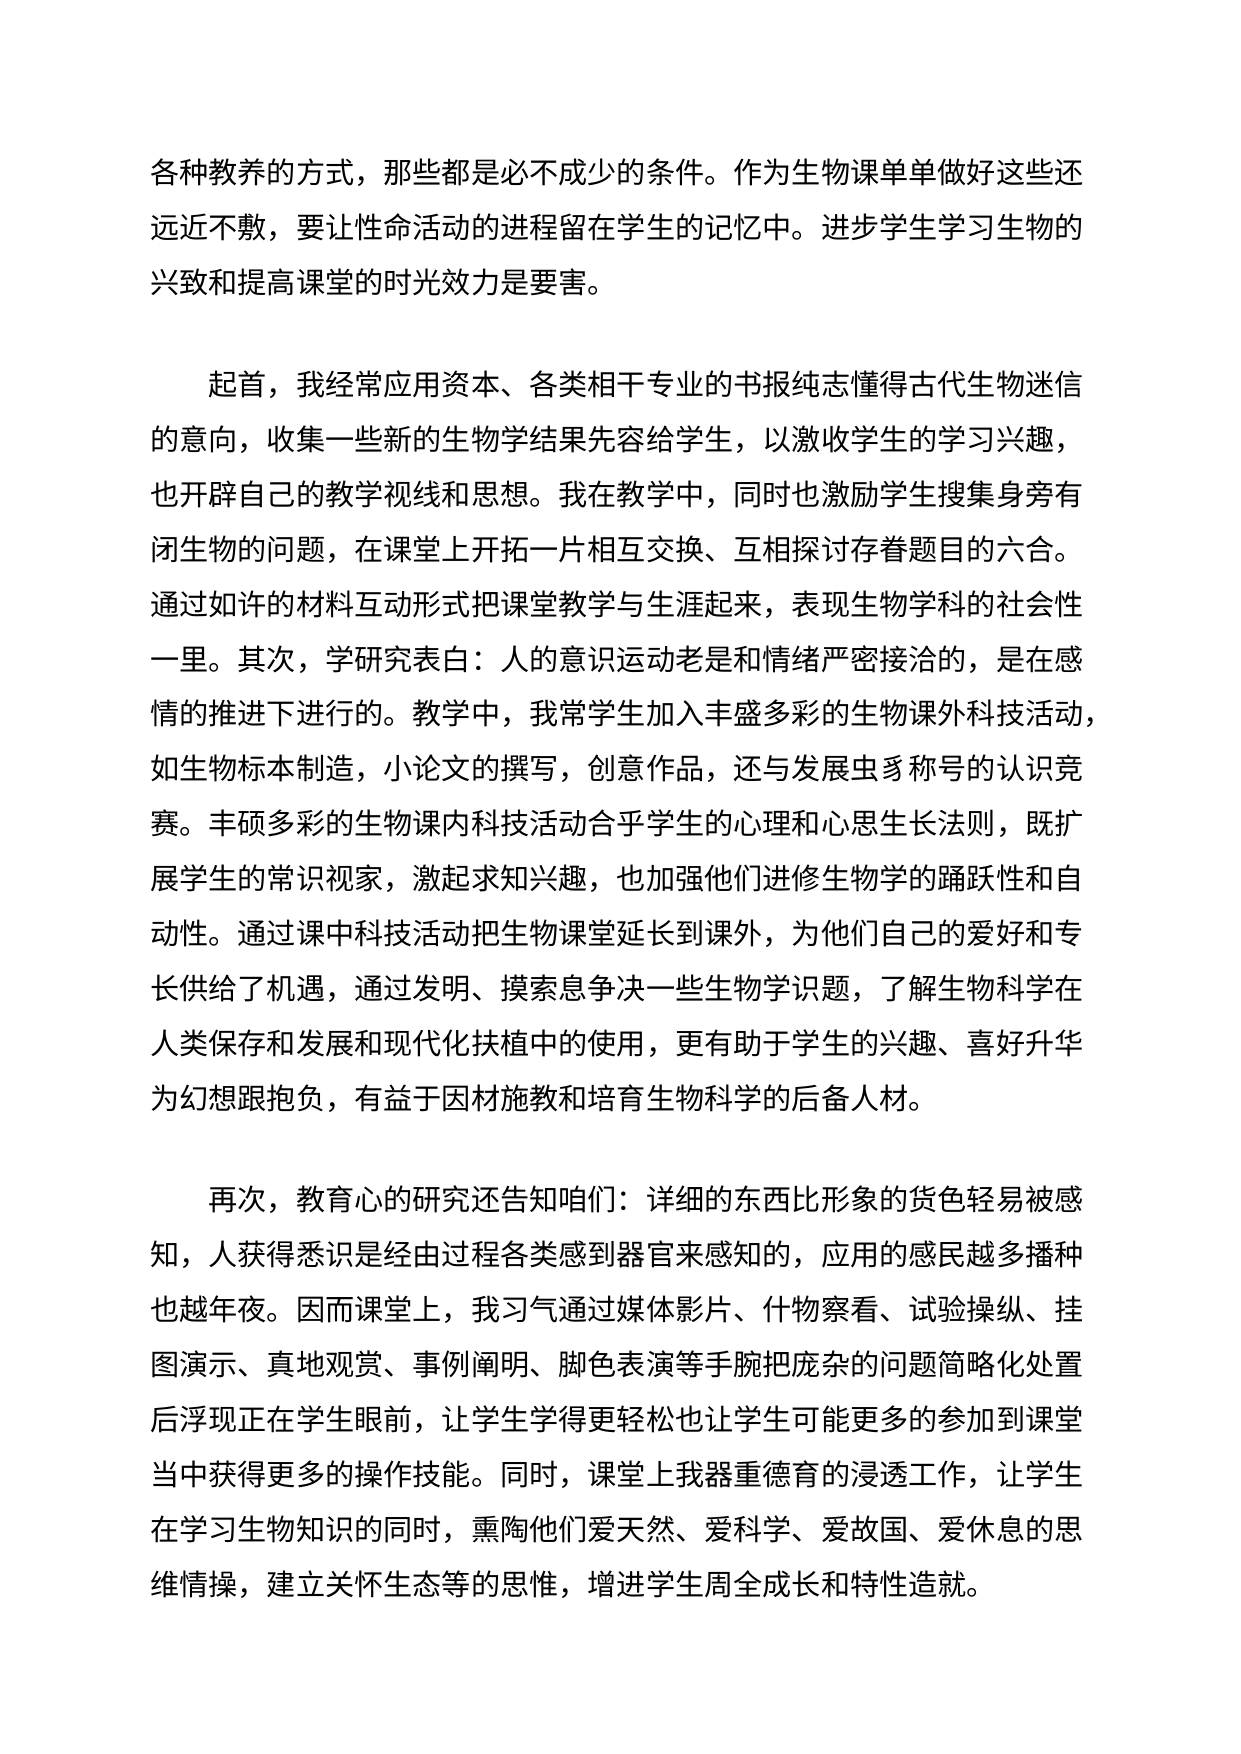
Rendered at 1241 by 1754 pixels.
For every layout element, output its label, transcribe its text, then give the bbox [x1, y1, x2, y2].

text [150, 150, 1090, 302]
text 起首，我经常应用资本、各类相干专业的书报纯志懂得古代生物迷信的意向，收集一些新的生物学结果先容给学生，以激收学生的学习兴趣，也开辟自己的教学视线和思想。我在教学中，同时也激励学生搜集身旁有闭生物的问题，在课堂上开拓一片相互交换、互相探讨存眷题目的六合。通过如许的材料互动形式把课堂教学与生涯起来，表现生物学科的社会性一里。其次，学研究表白：人的意识运动老是和情绪严密接洽的，是在感情的推进下进行的。教学中，我常学生加入丰盛多彩的生物课外科技活动，如生物标本制造，小论文的撰写，创意作品，还与发展虫豸称号的认识竞赛。丰硕多彩的生物课内科技活动合乎学生的心理和心思生长法则，既扩展学生的常识视家，激起求知兴趣，也加强他们进修生物学的踊跃性和自动性。通过课中科技活动把生物课堂延长到课外，为他们自己的爱好和专长供给了机遇，通过发明、摸索息争决一些生物学识题，了解生物科学在人类保存和发展和现代化扶植中的使用，更有助于学生的兴趣、喜好升华为幻想跟抱负，有益于因材施教和培育生物科学的后备人材。 [150, 362, 1090, 1117]
text 再次，教育心的研究还告知咱们：详细的东西比形象的货色轻易被感知，人获得悉识是经由过程各类感到器官来感知的，应用的感民越多播种也越年夜。因而课堂上，我习气通过媒体影片、什物察看、试验操纵、挂图演示、真地观赏、事例阐明、脚色表演等手腕把庞杂的问题简略化处置后浮现正在学生眼前，让学生学得更轻松也让学生可能更多的参加到课堂当中获得更多的操作技能。同时，课堂上我器重德育的浸透工作，让学生在学习生物知识的同时，熏陶他们爱天然、爱科学、爱故国、爱休息的思维情操，建立关怀生态等的思惟，增进学生周全成长和特性造就。 [150, 1177, 1090, 1603]
